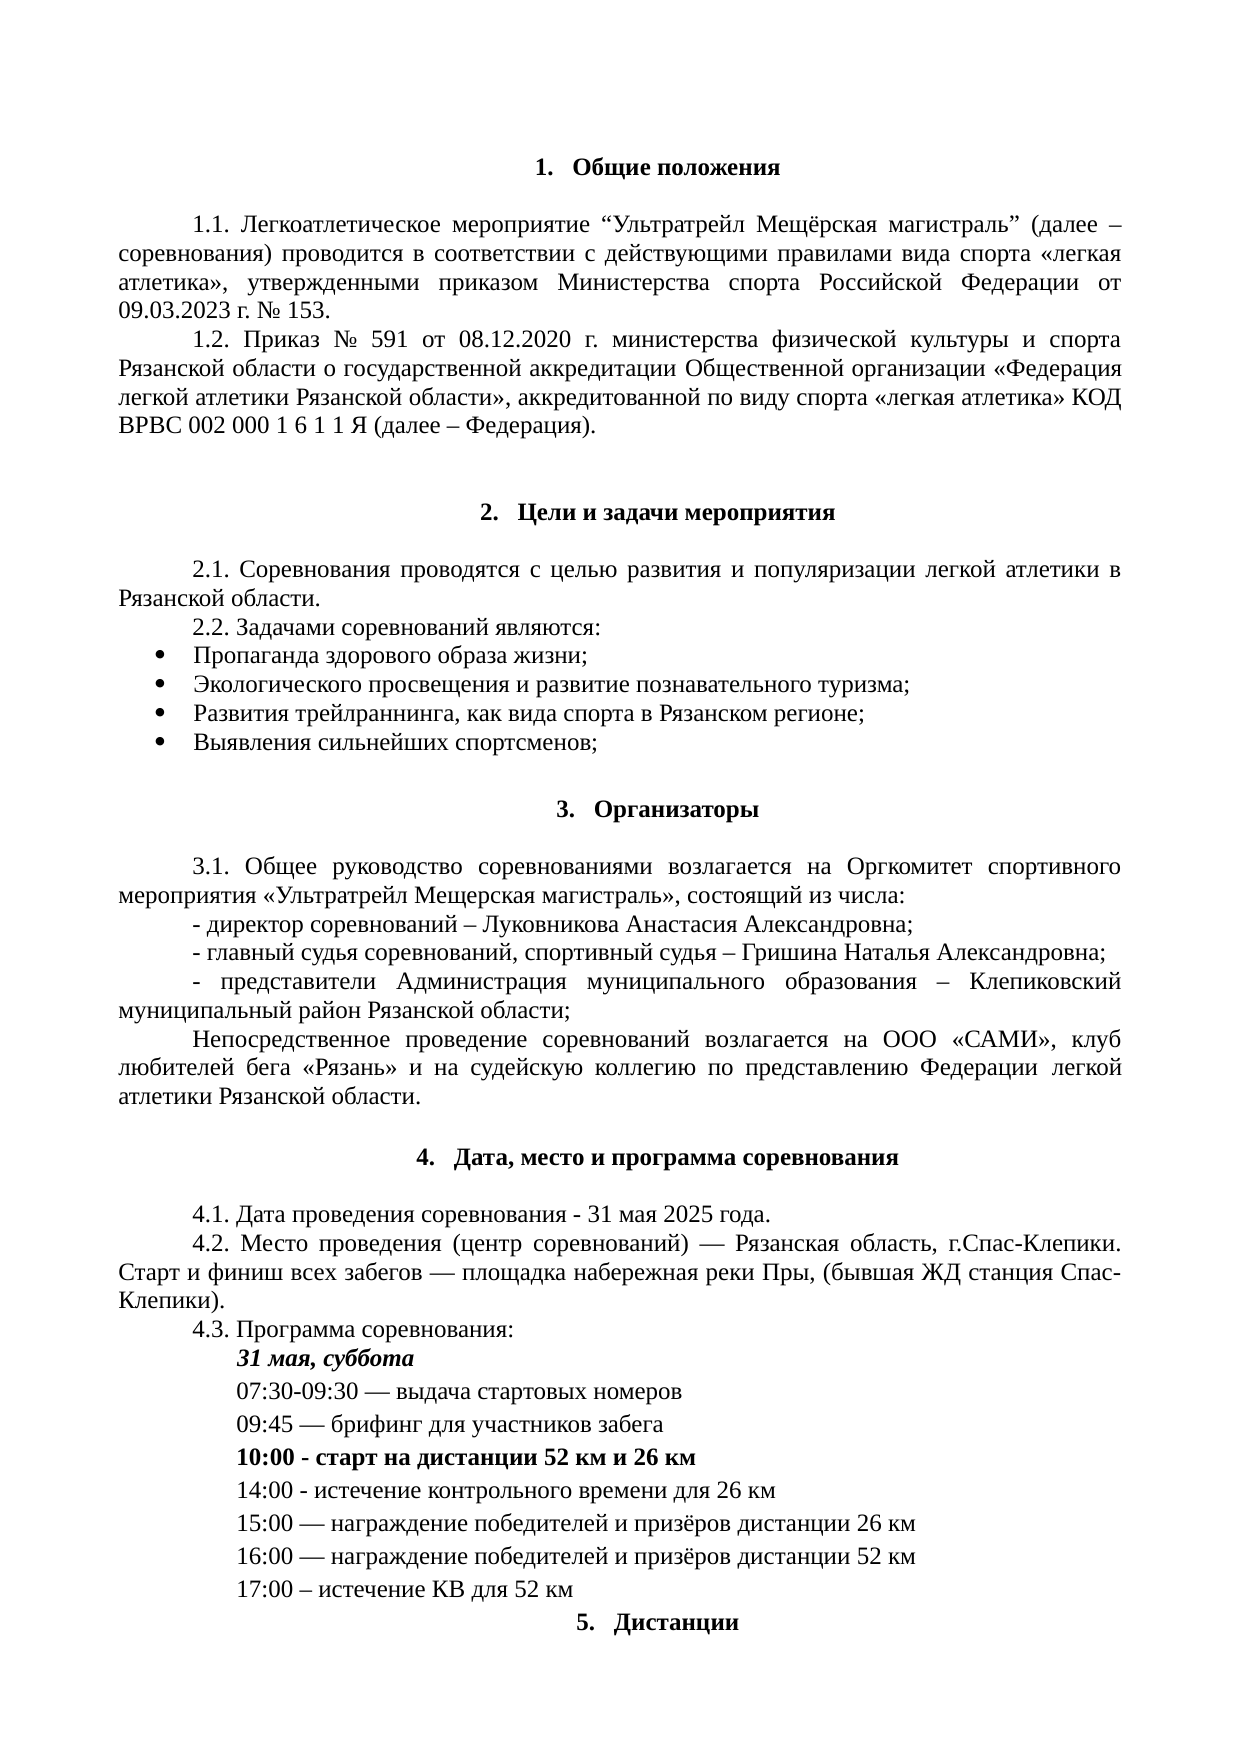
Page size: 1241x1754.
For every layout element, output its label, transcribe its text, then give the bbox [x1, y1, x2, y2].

text 1.2. Приказ № 591 от 08.12.2020 г. министерства физической культуры и спорта Рязанской области о государственной аккредитации Общественной организации «Федерация легкой атлетики Рязанской области», аккредитованной по виду спорта «легкая атлетика» КОД ВРВС 002 000 1 6 1 1 Я (далее – Федерация). [118, 324, 1122, 439]
list Дата, место и программа соревнования [193, 1142, 1122, 1170]
text - представители Администрация муниципального образования – Клепиковский муниципальный район Рязанской области; [118, 966, 1122, 1024]
list Организаторы [193, 794, 1122, 822]
text 2.1. Соревнования проводятся с целью развития и популяризации легкой атлетики в Рязанской области. [118, 554, 1122, 612]
text - директор соревнований – Луковникова Анастасия Александровна; [118, 909, 1122, 937]
text 09:45 — брифинг для участников забега [118, 1409, 1122, 1438]
text 31 мая, суббота [118, 1343, 1122, 1372]
text 4.2. Место проведения (центр соревнований) — Рязанская область, г.Спас-Клепики. Старт и финиш всех забегов — площадка набережная реки Пры, (бывшая ЖД станция Спас-Клепики). [118, 1228, 1122, 1314]
text 16:00 — награждение победителей и призёров дистанции 52 км [118, 1541, 1122, 1570]
text 4.1. Дата проведения соревнования - 31 мая 2025 года. [118, 1199, 1122, 1228]
text 1.1. Легкоатлетическое мероприятие “Ультратрейл Мещёрская магистраль” (далее – соревнования) проводится в соответствии с действующими правилами вида спорта «легкая атлетика», утвержденными приказом Министерства спорта Российской Федерации от 09.03.2023 г. № 153. [118, 209, 1122, 324]
text 14:00 - истечение контрольного времени для 26 км [118, 1475, 1122, 1504]
text 15:00 — награждение победителей и призёров дистанции 26 км [118, 1508, 1122, 1537]
list Выявления сильнейших спортсменов; [156, 727, 1122, 755]
text 4.3. Программа соревнования: [118, 1314, 1122, 1343]
text - главный судья соревнований, спортивный судья – Гришина Наталья Александровна; [118, 937, 1122, 966]
text 07:30-09:30 — выдача стартовых номеров [118, 1376, 1122, 1405]
list Общие положения [193, 152, 1122, 180]
list Экологического просвещения и развитие познавательного туризма; [156, 669, 1122, 698]
list Развития трейлраннинга, как вида спорта в Рязанском регионе; [156, 698, 1122, 727]
text 10:00 - старт на дистанции 52 км и 26 км [118, 1442, 1122, 1471]
list Пропаганда здорового образа жизни; [156, 640, 1122, 669]
list Дистанции [193, 1607, 1122, 1636]
text 2.2. Задачами соревнований являются: [118, 612, 1122, 640]
list Цели и задачи мероприятия [193, 497, 1122, 525]
text Непосредственное проведение соревнований возлагается на ООО «САМИ», клуб любителей бега «Рязань» и на судейскую коллегию по представлению Федерации легкой атлетики Рязанской области. [118, 1024, 1122, 1110]
text 17:00 – истечение КВ для 52 км [118, 1574, 1122, 1603]
text 3.1. Общее руководство соревнованиями возлагается на Оргкомитет спортивного мероприятия «Ультратрейл Мещерская магистраль», состоящий из числа: [118, 851, 1122, 909]
